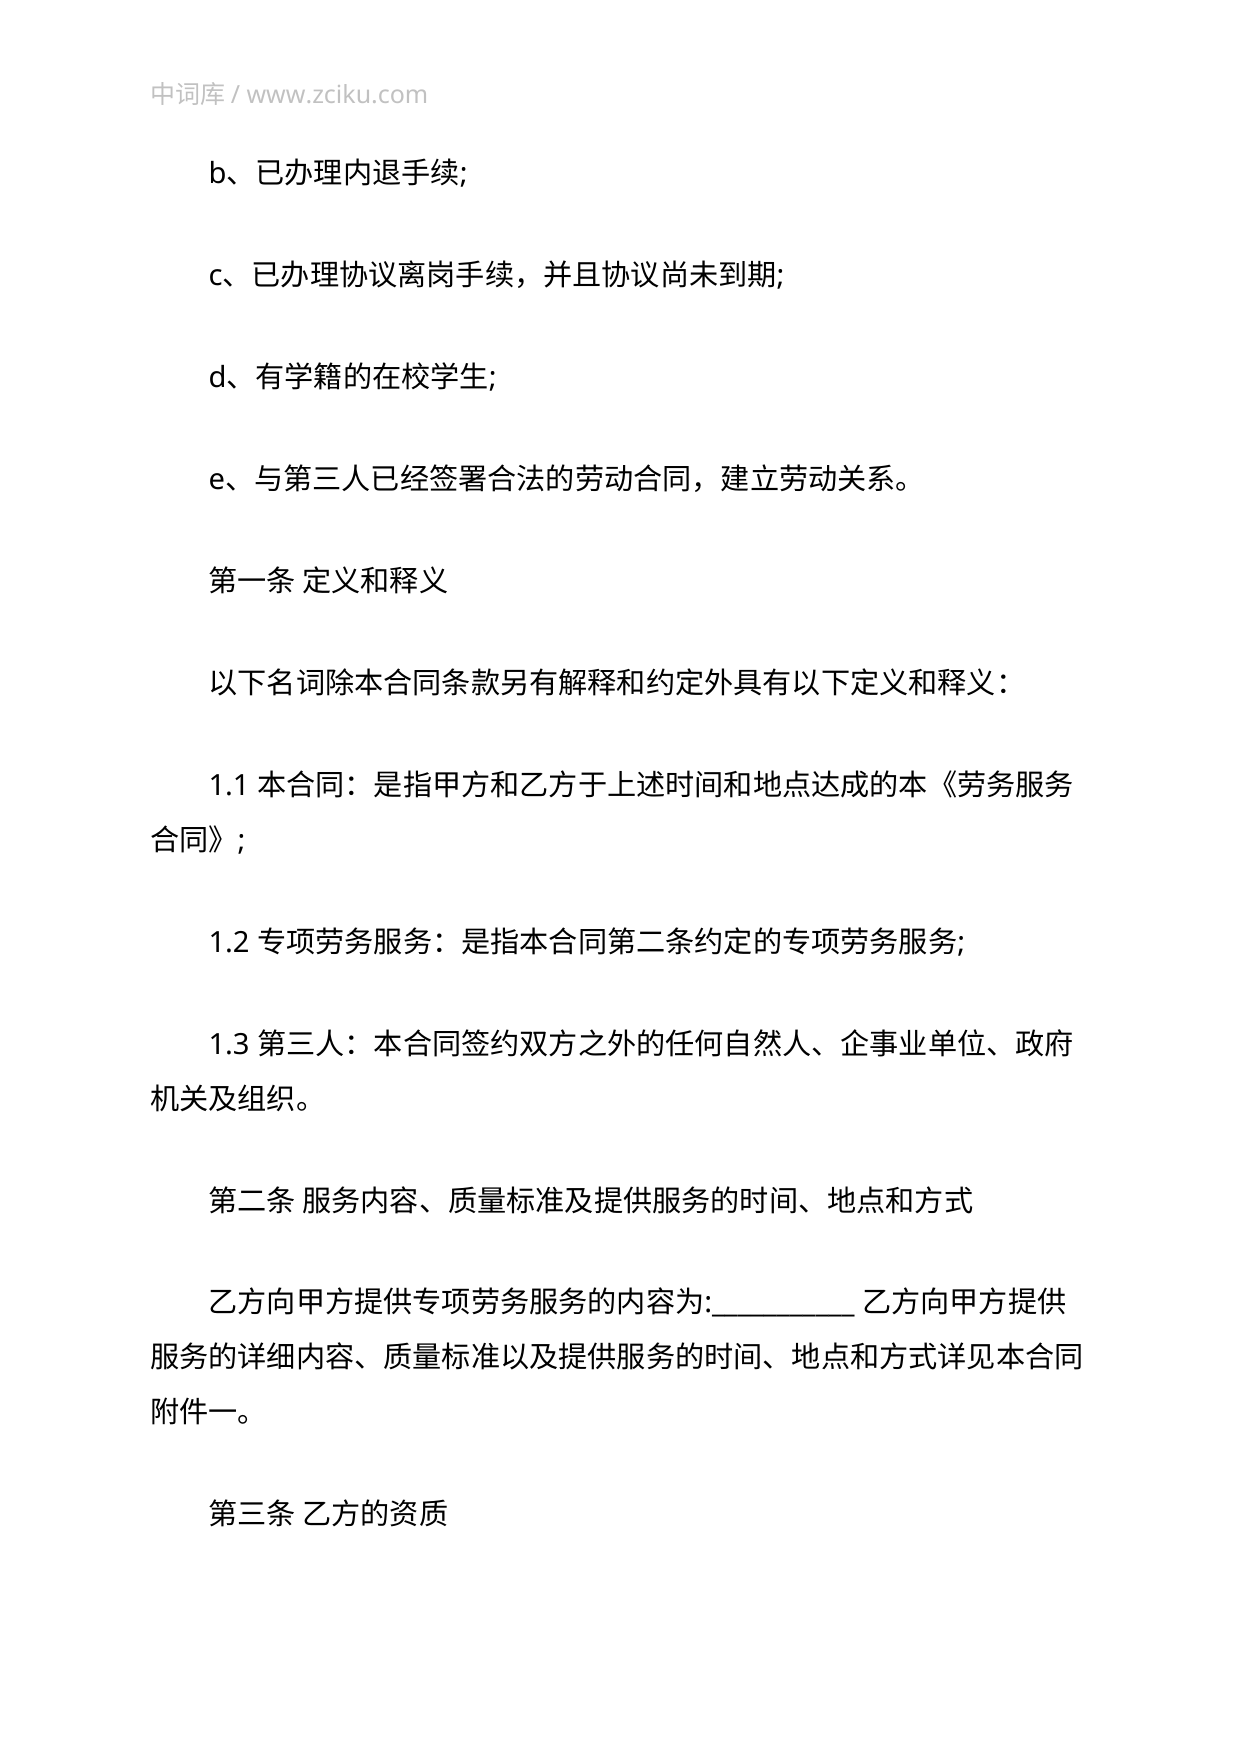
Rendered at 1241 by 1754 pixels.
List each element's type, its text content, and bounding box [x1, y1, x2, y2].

text 1.2 专项劳务服务：是指本合同第二条约定的专项劳务服务; [150, 918, 1090, 961]
text 第一条 定义和释义 [150, 558, 1090, 600]
text 第三条 乙方的资质 [150, 1491, 1090, 1533]
text 第二条 服务内容、质量标准及提供服务的时间、地点和方式 [150, 1177, 1090, 1219]
text 以下名词除本合同条款另有解释和约定外具有以下定义和释义： [150, 660, 1090, 702]
text 乙方向甲方提供专项劳务服务的内容为:___________ 乙方向甲方提供服务的详细内容、质量标准以及提供服务的时间、地点和方式详见本合同附件一。 [150, 1279, 1090, 1431]
text 1.1 本合同：是指甲方和乙方于上述时间和地点达成的本《劳务服务合同》; [150, 761, 1090, 859]
text b、已办理内退手续; [150, 150, 1090, 192]
text d、有学籍的在校学生; [150, 354, 1090, 396]
text c、已办理协议离岗手续，并且协议尚未到期; [150, 252, 1090, 294]
text 1.3 第三人：本合同签约双方之外的任何自然人、企事业单位、政府机关及组织。 [150, 1020, 1090, 1118]
text e、与第三人已经签署合法的劳动合同，建立劳动关系。 [150, 456, 1090, 498]
